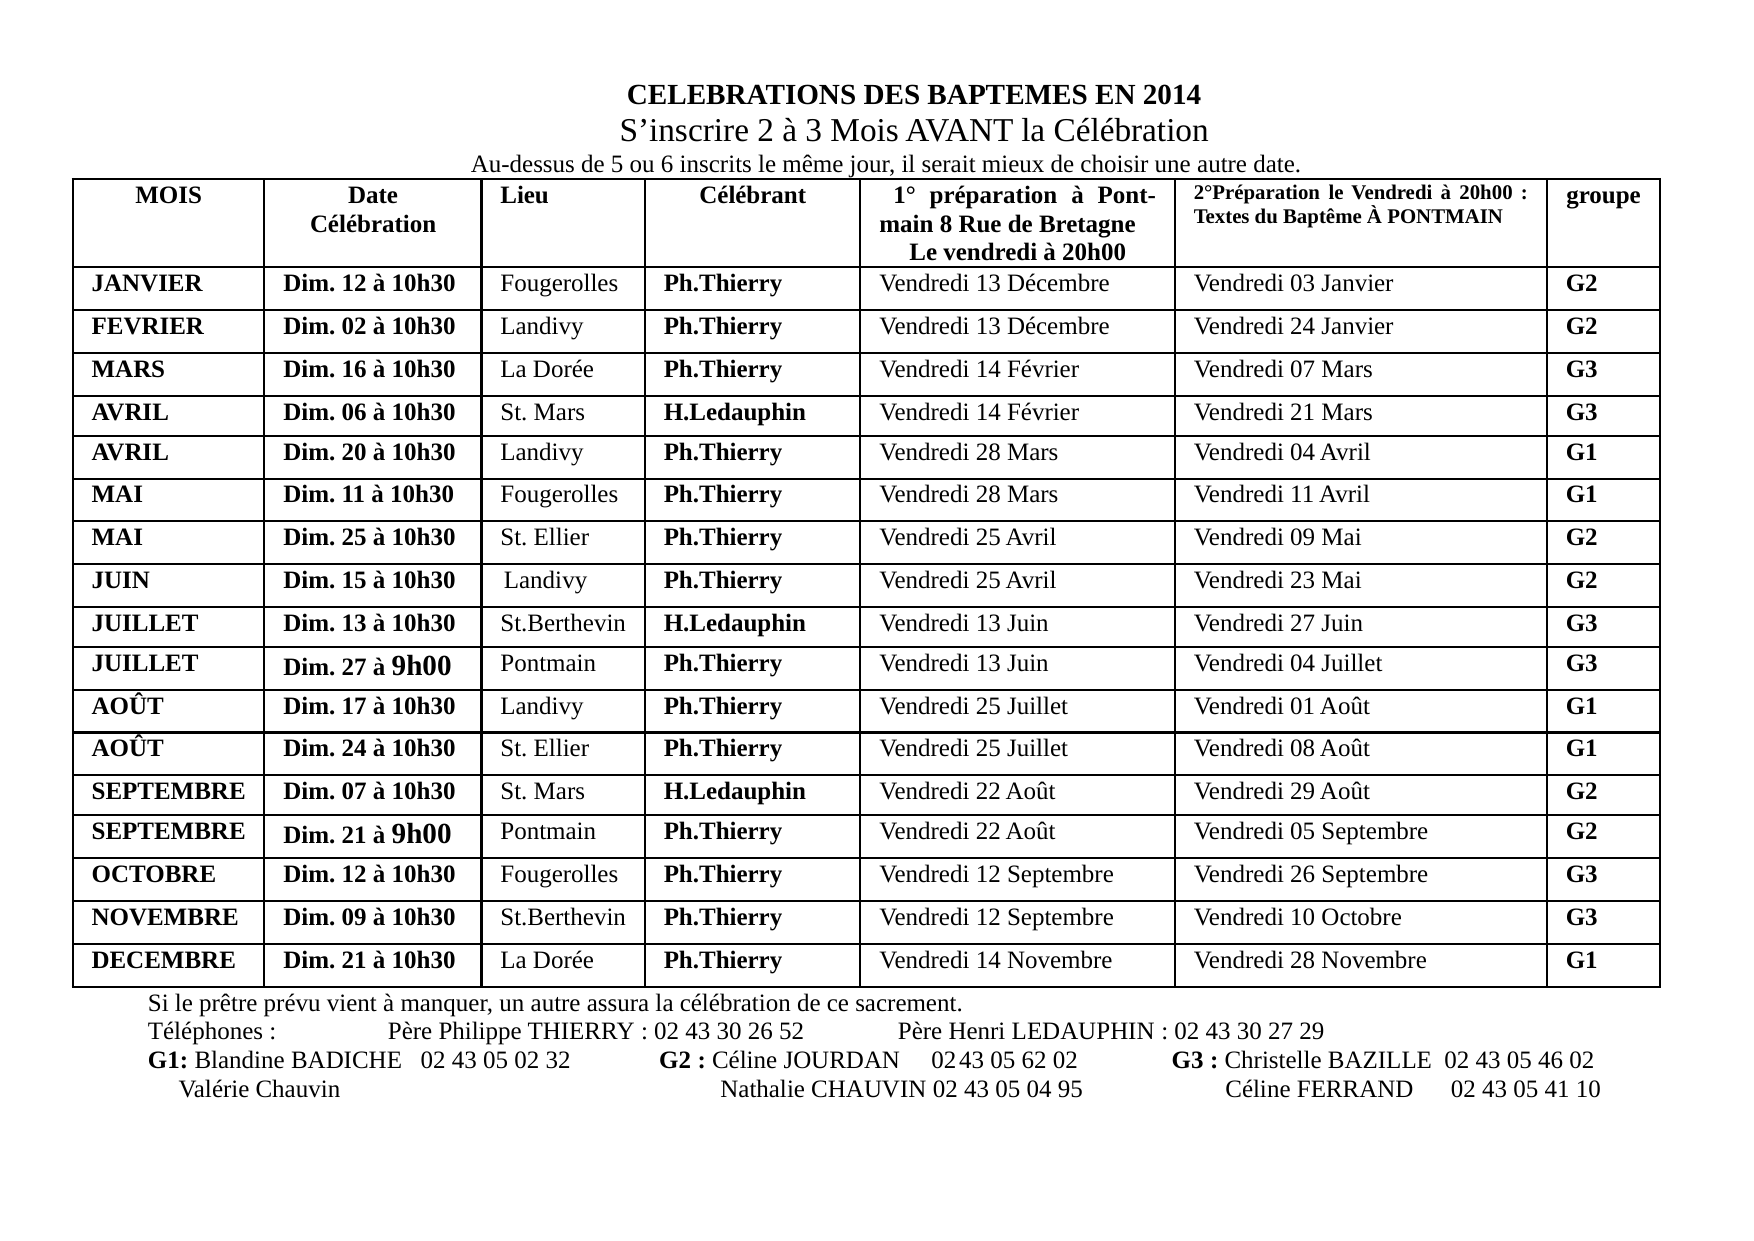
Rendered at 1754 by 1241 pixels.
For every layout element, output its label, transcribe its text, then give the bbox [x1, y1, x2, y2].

table_cell Dim. 02 à 10h30 [265, 311, 480, 352]
table_cell Vendredi 14 Février [861, 354, 1174, 394]
table_cell G1 [1548, 734, 1659, 774]
table_cell Ph.Thierry [646, 437, 859, 477]
table_cell H.Ledauphin [646, 776, 859, 814]
table_cell Landivy [483, 691, 644, 731]
table_cell G1 [1548, 691, 1659, 731]
table_cell G2 [1548, 816, 1659, 857]
table_cell H.Ledauphin [646, 608, 859, 646]
table_cell Vendredi 24 Janvier [1176, 311, 1546, 352]
table_cell Vendredi 05 Septembre [1176, 816, 1546, 857]
table_cell G2 [1548, 268, 1659, 309]
table_cell Vendredi 04 Avril [1176, 437, 1546, 477]
table_cell SEPTEMBRE [74, 816, 263, 857]
table_cell La Dorée [483, 354, 644, 394]
table_cell Dim. 13 à 10h30 [265, 608, 480, 646]
table_cell Fougerolles [483, 480, 644, 520]
table_cell Vendredi 27 Juin [1176, 608, 1546, 646]
table_cell DECEMBRE [74, 945, 263, 986]
table_cell G1 [1548, 945, 1659, 986]
table_cell Vendredi 11 Avril [1176, 480, 1546, 520]
table_cell Pontmain [483, 648, 644, 689]
table_cell Vendredi 08 Août [1176, 734, 1546, 774]
table_cell Vendredi 25 Avril [861, 522, 1174, 563]
table_cell H.Ledauphin [646, 397, 859, 434]
table_header Célébrant [646, 180, 859, 266]
text G1: Blandine BADICHE 02 43 05 02 32 G2 : Céline JOURDAN 02 43 05 62 02 G3 : Christelle BAZILLE 02 43 05 46 02 [148, 1045, 1624, 1074]
table_cell Dim. 21 à 10h30 [265, 945, 480, 986]
table_cell MAI [74, 522, 263, 563]
table_cell G3 [1548, 859, 1659, 900]
table_header MOIS [74, 180, 263, 266]
table_cell Vendredi 04 Juillet [1176, 648, 1546, 689]
table_cell Vendredi 28 Mars [861, 480, 1174, 520]
table_cell Vendredi 12 Septembre [861, 859, 1174, 900]
table_cell Vendredi 10 Octobre [1176, 902, 1546, 943]
table_cell JUILLET [74, 648, 263, 689]
table_cell Dim. 25 à 10h30 [265, 522, 480, 563]
table_cell Dim. 11 à 10h30 [265, 480, 480, 520]
table_cell MAI [74, 480, 263, 520]
table_cell JUIN [74, 565, 263, 606]
table_header 1° préparation à Pont-main 8 Rue de Bretagne Le vendredi à 20h00 [861, 180, 1174, 266]
table_cell Vendredi 26 Septembre [1176, 859, 1546, 900]
table_cell Ph.Thierry [646, 902, 859, 943]
table_cell Dim. 27 à 9h00 [265, 648, 480, 689]
table_cell AOÛT [74, 734, 263, 774]
table_cell Dim. 12 à 10h30 [265, 268, 480, 309]
table_cell Vendredi 25 Juillet [861, 691, 1174, 731]
table_cell Vendredi 21 Mars [1176, 397, 1546, 434]
table_cell Dim. 17 à 10h30 [265, 691, 480, 731]
table_cell Dim. 07 à 10h30 [265, 776, 480, 814]
table_cell La Dorée [483, 945, 644, 986]
table_cell Vendredi 25 Juillet [861, 734, 1174, 774]
table_cell Vendredi 03 Janvier [1176, 268, 1546, 309]
text Si le prêtre prévu vient à manquer, un autre assura la célébration de ce sacrement. [148, 988, 1624, 1016]
table_cell G1 [1548, 480, 1659, 520]
table_cell SEPTEMBRE [74, 776, 263, 814]
table_header Date Célébration [265, 180, 480, 266]
table_cell Vendredi 13 Juin [861, 648, 1174, 689]
table_cell FEVRIER [74, 311, 263, 352]
table_cell G2 [1548, 311, 1659, 352]
table_cell AVRIL [74, 397, 263, 434]
table_cell NOVEMBRE [74, 902, 263, 943]
table_cell Vendredi 22 Août [861, 776, 1174, 814]
table_header groupe [1548, 180, 1659, 266]
table_cell Vendredi 13 Décembre [861, 268, 1174, 309]
table_cell Ph.Thierry [646, 859, 859, 900]
table_cell Dim. 24 à 10h30 [265, 734, 480, 774]
table_cell Pontmain [483, 816, 644, 857]
table_cell OCTOBRE [74, 859, 263, 900]
table_cell G3 [1548, 608, 1659, 646]
table_cell AVRIL [74, 437, 263, 477]
table_cell Dim. 09 à 10h30 [265, 902, 480, 943]
text S’inscrire 2 à 3 Mois AVANT la Célébration [204, 111, 1624, 149]
table_cell Vendredi 12 Septembre [861, 902, 1174, 943]
text Téléphones : Père Philippe THIERRY : 02 43 30 26 52 Père Henri LEDAUPHIN : 02 43 30 27 29 [148, 1016, 1624, 1045]
text CELEBRATIONS DES BAPTEMES EN 2014 [204, 77, 1624, 111]
table_cell St.Berthevin [483, 902, 644, 943]
table_cell Ph.Thierry [646, 268, 859, 309]
table_cell Vendredi 28 Mars [861, 437, 1174, 477]
table_cell Vendredi 28 Novembre [1176, 945, 1546, 986]
table_cell Vendredi 14 Novembre [861, 945, 1174, 986]
table_cell Ph.Thierry [646, 945, 859, 986]
table_cell Vendredi 25 Avril [861, 565, 1174, 606]
table_header 2°Préparation le Vendredi à 20h00 : Textes du Baptême À PONTMAIN [1176, 180, 1546, 266]
table_cell Vendredi 14 Février [861, 397, 1174, 434]
table_cell G2 [1548, 565, 1659, 606]
table_cell Landivy [483, 437, 644, 477]
table_header Lieu [483, 180, 644, 266]
table_cell Ph.Thierry [646, 354, 859, 394]
table_cell G3 [1548, 902, 1659, 943]
table_cell G2 [1548, 776, 1659, 814]
table_cell AOÛT [74, 691, 263, 731]
table_cell G2 [1548, 522, 1659, 563]
table_cell Dim. 15 à 10h30 [265, 565, 480, 606]
table_cell Ph.Thierry [646, 522, 859, 563]
table_cell Vendredi 29 Août [1176, 776, 1546, 814]
table_cell Ph.Thierry [646, 648, 859, 689]
table_cell Ph.Thierry [646, 480, 859, 520]
table_cell Vendredi 13 Décembre [861, 311, 1174, 352]
table_cell Dim. 20 à 10h30 [265, 437, 480, 477]
text Au-dessus de 5 ou 6 inscrits le même jour, il serait mieux de choisir une autre date. [148, 149, 1624, 178]
table_cell Ph.Thierry [646, 734, 859, 774]
table_cell JANVIER [74, 268, 263, 309]
table_cell St. Mars [483, 397, 644, 434]
table_cell Landivy [483, 565, 644, 606]
table_cell Fougerolles [483, 268, 644, 309]
table_cell Ph.Thierry [646, 816, 859, 857]
table_cell Ph.Thierry [646, 565, 859, 606]
table_cell St.Berthevin [483, 608, 644, 646]
table_cell Ph.Thierry [646, 691, 859, 731]
table_cell G3 [1548, 354, 1659, 394]
table_cell Vendredi 13 Juin [861, 608, 1174, 646]
table_cell G3 [1548, 397, 1659, 434]
table_cell G1 [1548, 437, 1659, 477]
table_cell Ph.Thierry [646, 311, 859, 352]
table_cell Vendredi 22 Août [861, 816, 1174, 857]
table_cell Dim. 16 à 10h30 [265, 354, 480, 394]
table_cell Vendredi 07 Mars [1176, 354, 1546, 394]
table_cell St. Ellier [483, 522, 644, 563]
table_cell Vendredi 23 Mai [1176, 565, 1546, 606]
table_cell MARS [74, 354, 263, 394]
table_cell Dim. 21 à 9h00 [265, 816, 480, 857]
table_cell Dim. 06 à 10h30 [265, 397, 480, 434]
table_cell Vendredi 01 Août [1176, 691, 1546, 731]
table_cell Landivy [483, 311, 644, 352]
table_cell St. Mars [483, 776, 644, 814]
table_cell G3 [1548, 648, 1659, 689]
table_cell Vendredi 09 Mai [1176, 522, 1546, 563]
text Valérie Chauvin Nathalie CHAUVIN 02 43 05 04 95 Céline FERRAND 02 43 05 41 10 [148, 1074, 1624, 1103]
table_cell Dim. 12 à 10h30 [265, 859, 480, 900]
table_cell St. Ellier [483, 734, 644, 774]
table_cell JUILLET [74, 608, 263, 646]
table_cell Fougerolles [483, 859, 644, 900]
